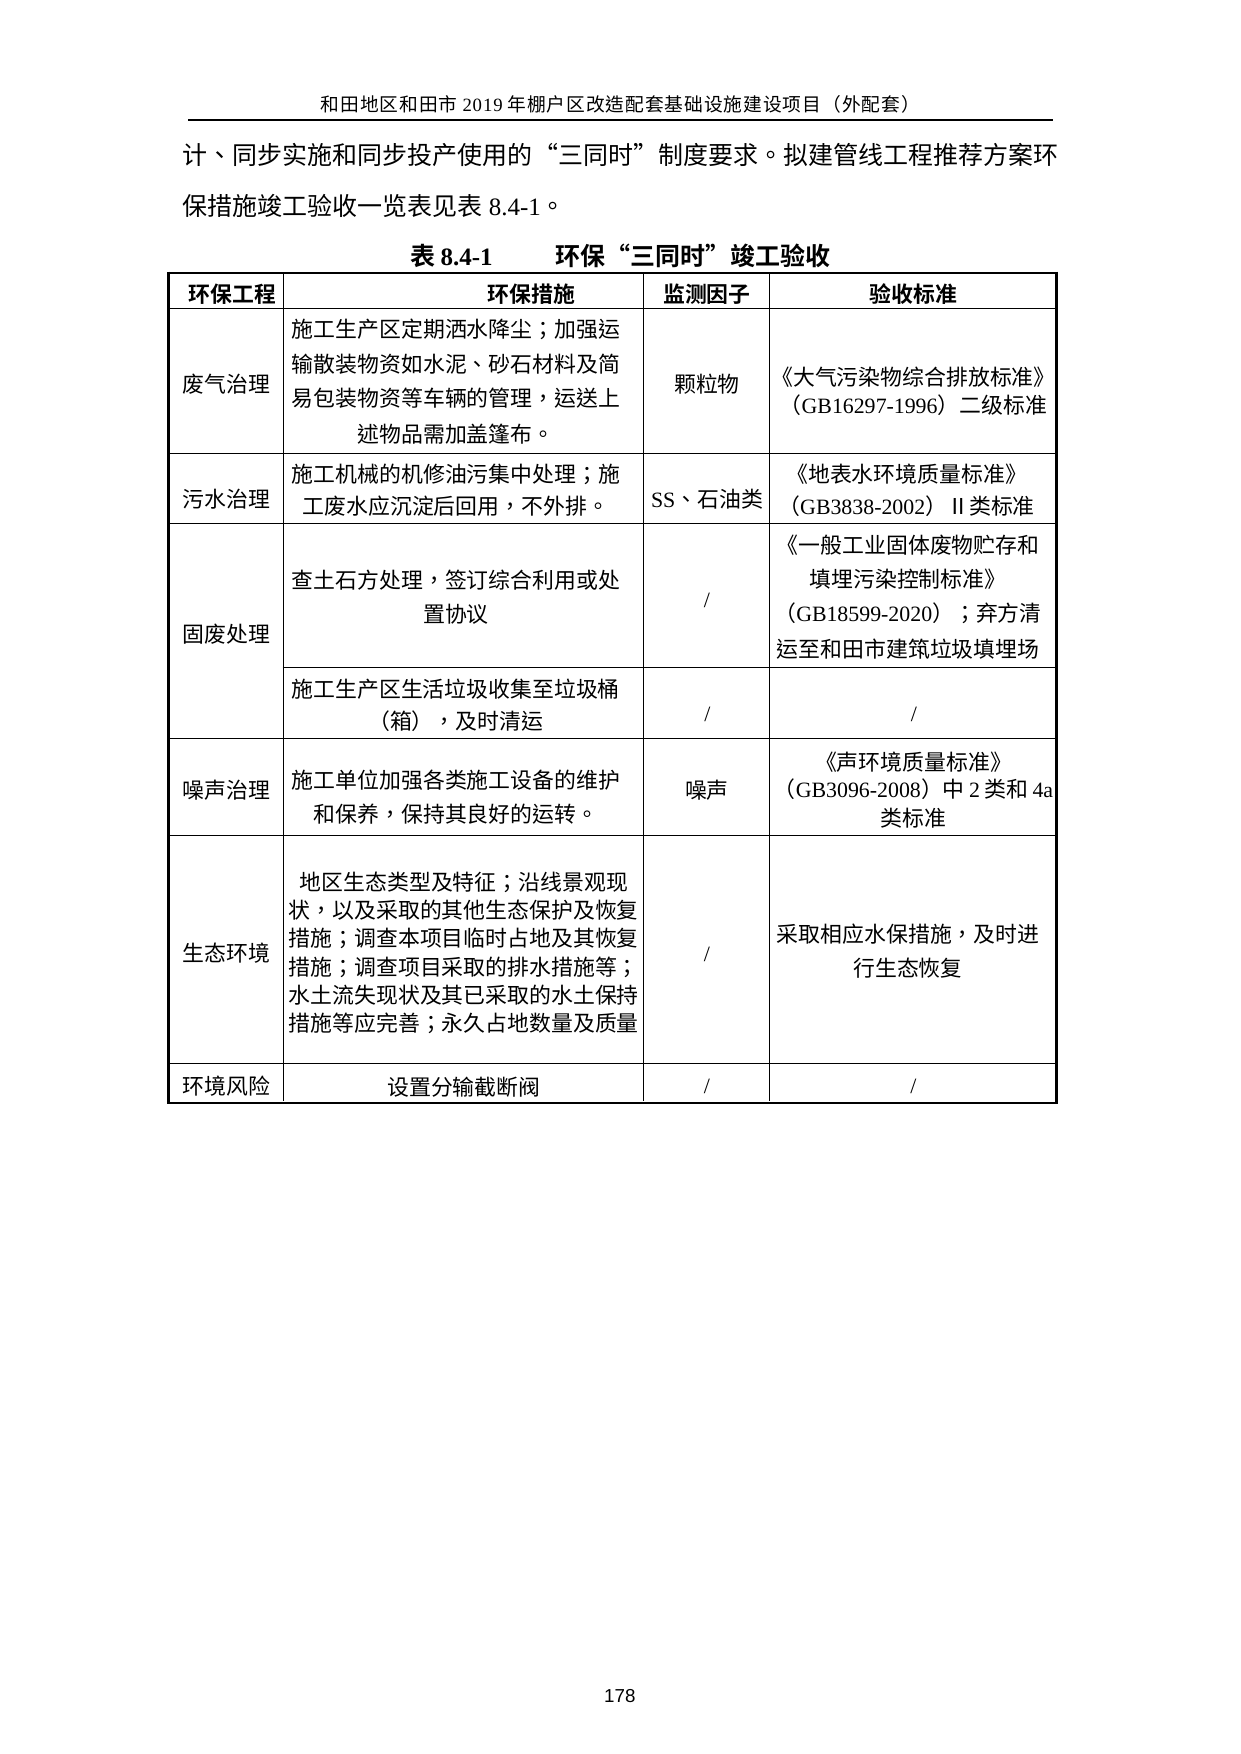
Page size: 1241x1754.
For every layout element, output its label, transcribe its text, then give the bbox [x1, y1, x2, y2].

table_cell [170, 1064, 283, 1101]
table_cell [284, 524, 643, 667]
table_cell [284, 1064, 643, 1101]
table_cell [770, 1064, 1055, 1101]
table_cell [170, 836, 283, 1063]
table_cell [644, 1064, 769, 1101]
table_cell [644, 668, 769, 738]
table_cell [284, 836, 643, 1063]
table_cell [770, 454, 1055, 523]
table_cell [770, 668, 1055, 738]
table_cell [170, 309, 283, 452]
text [182, 136, 1059, 223]
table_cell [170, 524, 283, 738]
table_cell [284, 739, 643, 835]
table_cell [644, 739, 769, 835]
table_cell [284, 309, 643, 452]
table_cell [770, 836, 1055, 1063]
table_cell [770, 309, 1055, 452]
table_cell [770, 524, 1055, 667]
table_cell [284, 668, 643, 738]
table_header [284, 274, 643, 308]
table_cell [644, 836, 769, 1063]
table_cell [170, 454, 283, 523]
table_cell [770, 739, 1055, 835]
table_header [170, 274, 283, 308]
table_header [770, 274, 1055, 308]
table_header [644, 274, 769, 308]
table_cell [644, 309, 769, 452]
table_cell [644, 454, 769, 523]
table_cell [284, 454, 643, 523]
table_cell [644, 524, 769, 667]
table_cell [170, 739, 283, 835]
text 表8.4-1 环保“三同时”竣工验收 [168, 240, 1072, 272]
